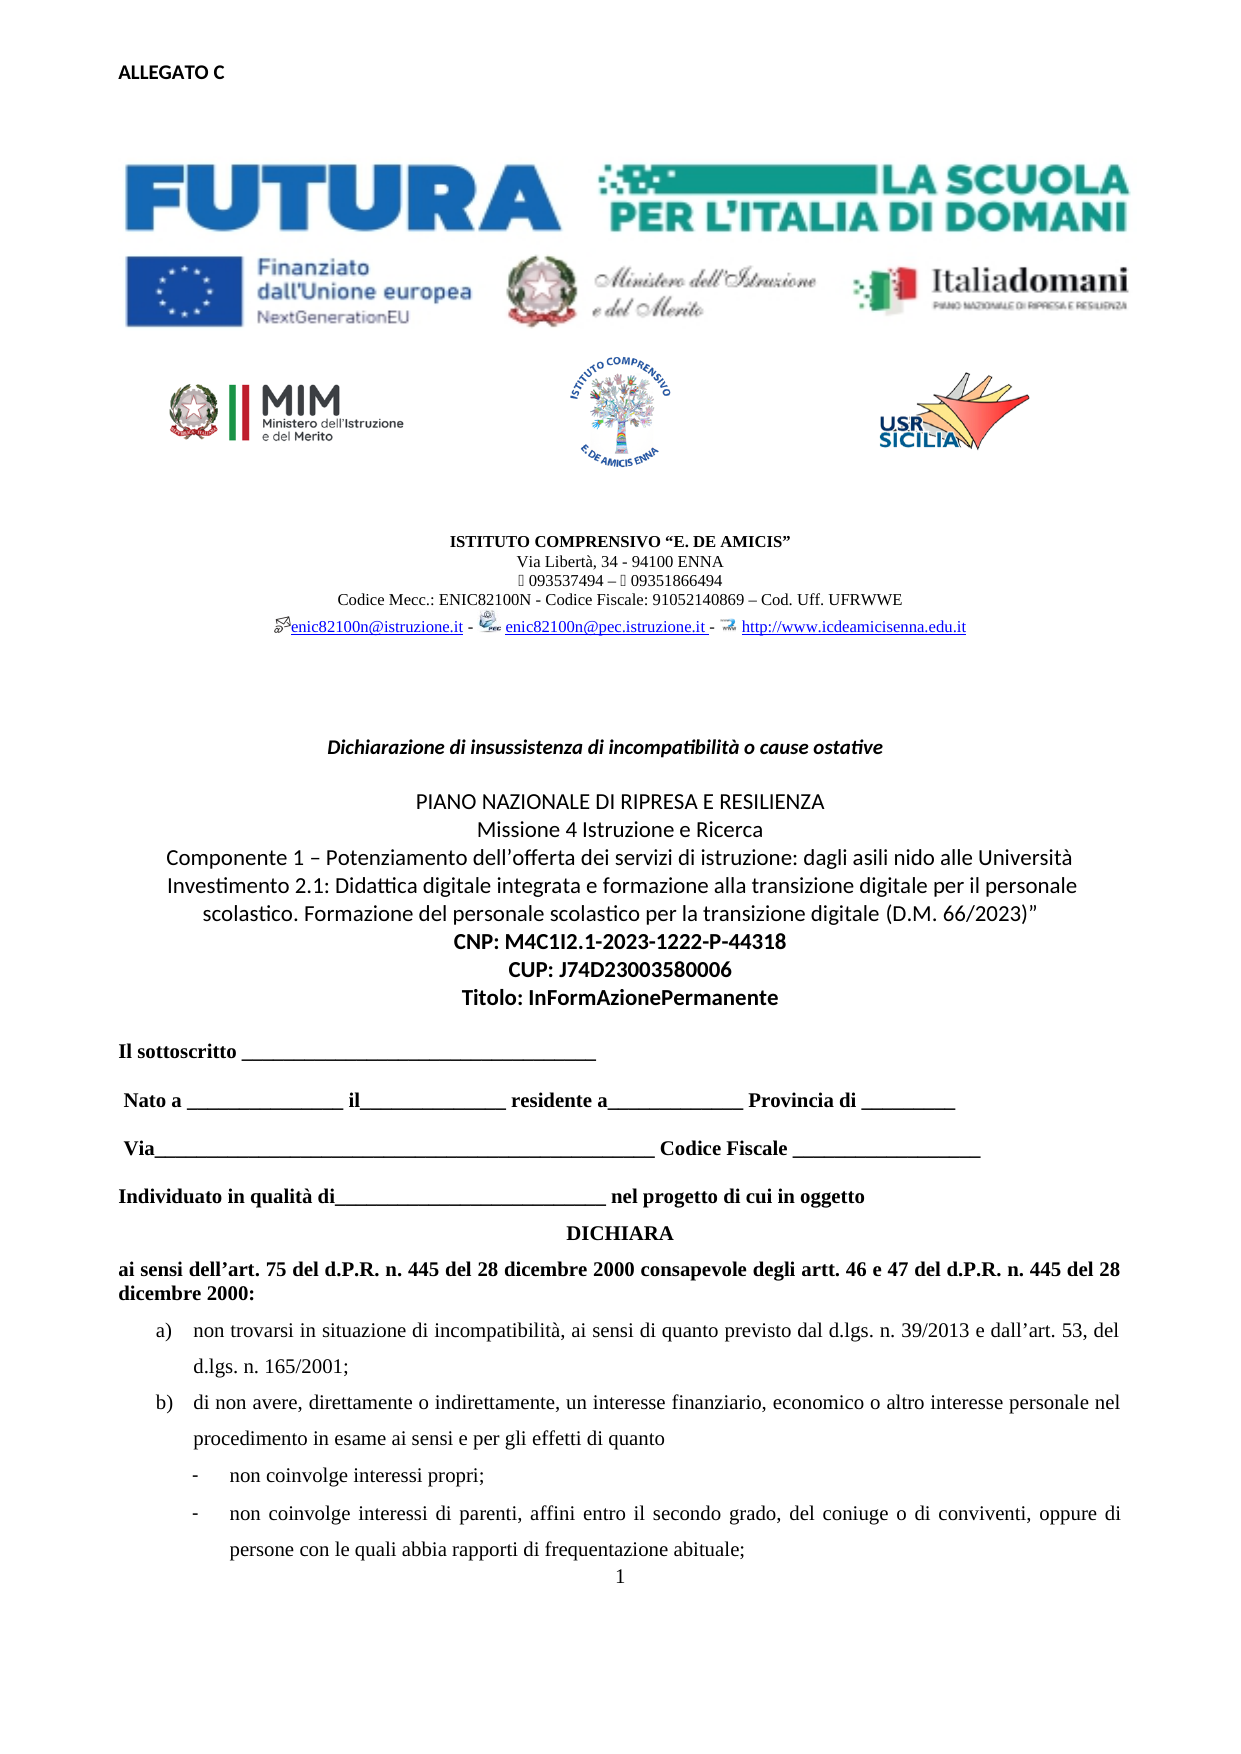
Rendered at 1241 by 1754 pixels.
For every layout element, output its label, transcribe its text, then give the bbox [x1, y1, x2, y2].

text Nato a _______________ il______________ residente a_____________ Provincia di _________ [118, 1088, 1122, 1112]
text ai sensi dell’art. 75 del d.P.R. n. 445 del 28 dicembre 2000 consapevole degli artt. 46 e 47 del d.P.R. n. 445 del 28 dicembre 2000: [118, 1257, 1122, 1305]
text CNP: M4C1I2.1-2023-1222-P-44318 [118, 927, 1122, 955]
table_header [787, 347, 1122, 476]
table_header [119, 347, 453, 476]
text Componente 1 – Potenziamento dell’offerta dei servizi di istruzione: dagli asili nido alle Università [118, 843, 1122, 871]
text ISTITUTO COMPRENSIVO “E. DE AMICIS” [118, 532, 1122, 551]
picture [274, 616, 291, 633]
list non coinvolge interessi propri; [192, 1462, 1122, 1487]
list di non avere, direttamente o indirettamente, un interesse finanziario, economico o altro interesse personale nel procedimento in esame ai sensi e per gli effetti di quanto [156, 1390, 1122, 1450]
list non trovarsi in situazione di incompatibilità, ai sensi di quanto previsto dal d.lgs. n. 39/2013 e dall’art. 53, del d.lgs. n. 165/2001; [156, 1318, 1122, 1378]
text Missione 4 Istruzione e Ricerca [118, 815, 1122, 843]
text CUP: J74D23003580006 [118, 955, 1122, 983]
text Codice Mecc.: ENIC82100N - Codice Fiscale: 91052140869 – Cod. Uff. UFRWWE [118, 590, 1122, 609]
text Via Libertà, 34 - 94100 ENNA [118, 551, 1122, 571]
list non coinvolge interessi di parenti, affini entro il secondo grado, del coniuge o di conviventi, oppure di persone con le quali abbia rapporti di frequentazione abituale; [192, 1500, 1122, 1561]
text enic82100n@istruzione.it - enic82100n@pec.istruzione.it - http://www.icdeamicisenna.edu.it [118, 609, 1122, 636]
text Dichiarazione di insussistenza di incompatibilità o cause ostative [118, 734, 1092, 759]
picture [118, 156, 1137, 338]
picture [477, 609, 502, 633]
text Investimento 2.1: Didattica digitale integrata e formazione alla transizione digitale per il personale scolastico. Formazione del personale scolastico per la transizione digitale (D.M. 66/2023)” [118, 871, 1122, 927]
picture [156, 370, 415, 450]
text Via________________________________________________ Codice Fiscale __________________ [118, 1136, 1122, 1160]
text PIANO NAZIONALE DI RIPRESA E RESILIENZA [118, 787, 1122, 815]
text Il sottoscritto __________________________________ [118, 1039, 1122, 1063]
text Individuato in qualità di__________________________ nel progetto di cui in oggetto [118, 1184, 1122, 1208]
text Titolo: InFormAzionePermanente [118, 983, 1122, 1011]
picture [560, 351, 680, 472]
text 093537494 – 09351866494 [118, 571, 1122, 590]
picture [879, 372, 1030, 451]
picture [718, 615, 737, 633]
table_header [453, 347, 787, 476]
text DICHIARA [118, 1220, 1122, 1244]
